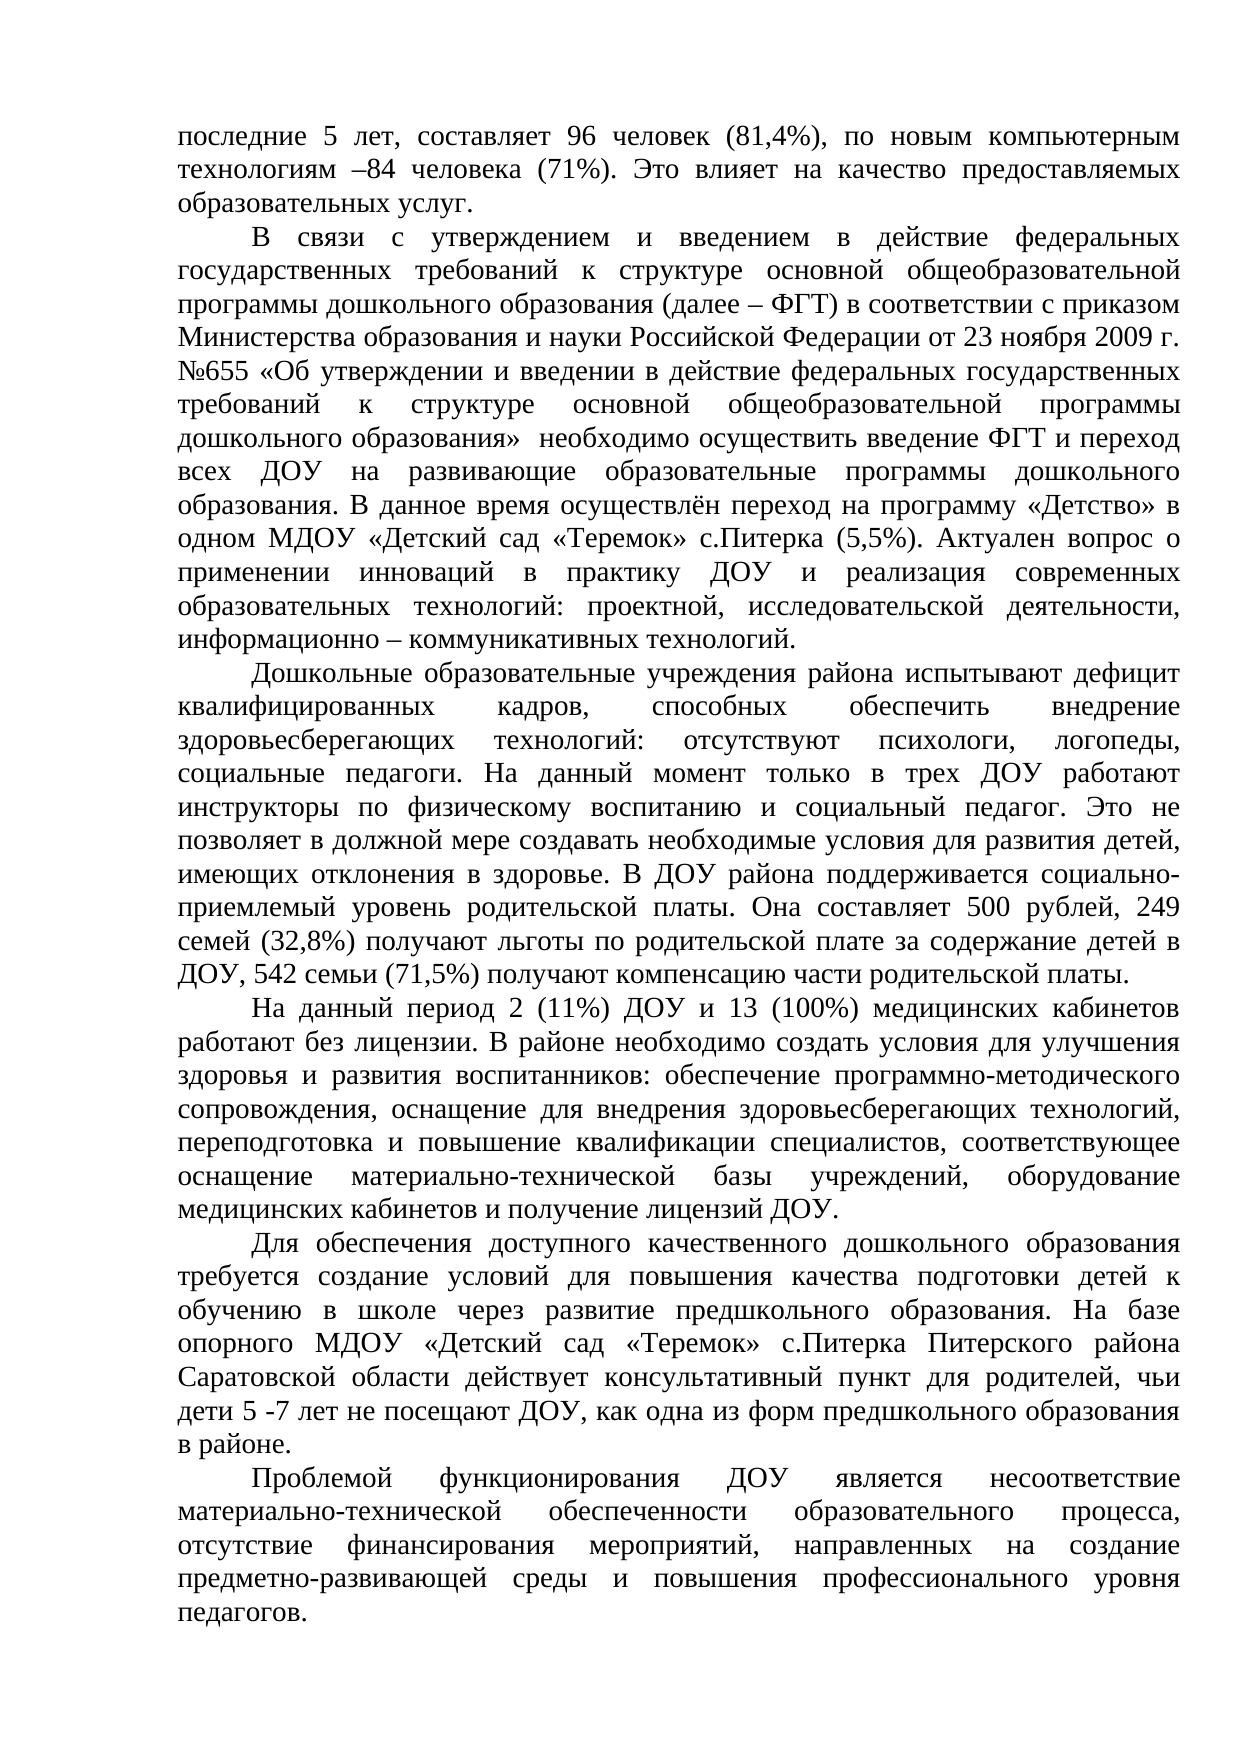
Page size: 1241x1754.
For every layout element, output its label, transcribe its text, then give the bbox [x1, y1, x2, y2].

text Для обеспечения доступного качественного дошкольного образования требуется создание условий для повышения качества подготовки детей к обучению в школе через развитие предшкольного образования. На базе опорного МДОУ «Детский сад «Теремок» с.Питерка Питерского района Саратовской области действует консультативный пункт для родителей, чьи дети 5 -7 лет не посещают ДОУ, как одна из форм предшкольного образования в районе. [177, 1225, 1181, 1460]
text Дошкольные образовательные учреждения района испытывают дефицит квалифицированных кадров, способных обеспечить внедрение здоровьесберегающих технологий: отсутствуют психологи, логопеды, социальные педагоги. На данный момент только в трех ДОУ работают инструкторы по физическому воспитанию и социальный педагог. Это не позволяет в должной мере создавать необходимые условия для развития детей, имеющих отклонения в здоровье. В ДОУ района поддерживается социально-приемлемый уровень родительской платы. Она составляет 500 рублей, 249 семей (32,8%) получают льготы по родительской плате за содержание детей в ДОУ, 542 семьи (71,5%) получают компенсацию части родительской платы. [177, 655, 1181, 990]
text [177, 118, 1181, 219]
text В связи с утверждением и введением в действие федеральных государственных требований к структуре основной общеобразовательной программы дошкольного образования (далее – ФГТ) в соответствии с приказом Министерства образования и науки Российской Федерации от 23 ноября 2009 г. №655 «Об утверждении и введении в действие федеральных государственных требований к структуре основной общеобразовательной программы дошкольного образования» необходимо осуществить введение ФГТ и переход всех ДОУ на развивающие образовательные программы дошкольного образования. В данное время осуществлён переход на программу «Детство» в одном МДОУ «Детский сад «Теремок» с.Питерка (5,5%). Актуален вопрос о применении инноваций в практику ДОУ и реализация современных образовательных технологий: проектной, исследовательской деятельности, информационно – коммуникативных технологий. [177, 219, 1181, 655]
text На данный период 2 (11%) ДОУ и 13 (100%) медицинских кабинетов работают без лицензии. В районе необходимо создать условия для улучшения здоровья и развития воспитанников: обеспечение программно-методического сопровождения, оснащение для внедрения здоровьесберегающих технологий, переподготовка и повышение квалификации специалистов, соответствующее оснащение материально-технической базы учреждений, оборудование медицинских кабинетов и получение лицензий ДОУ. [177, 990, 1181, 1225]
text Проблемой функционирования ДОУ является несоответствие материально-технической обеспеченности образовательного процесса, отсутствие финансирования мероприятий, направленных на создание предметно-развивающей среды и повышения профессионального уровня педагогов. [177, 1460, 1181, 1627]
